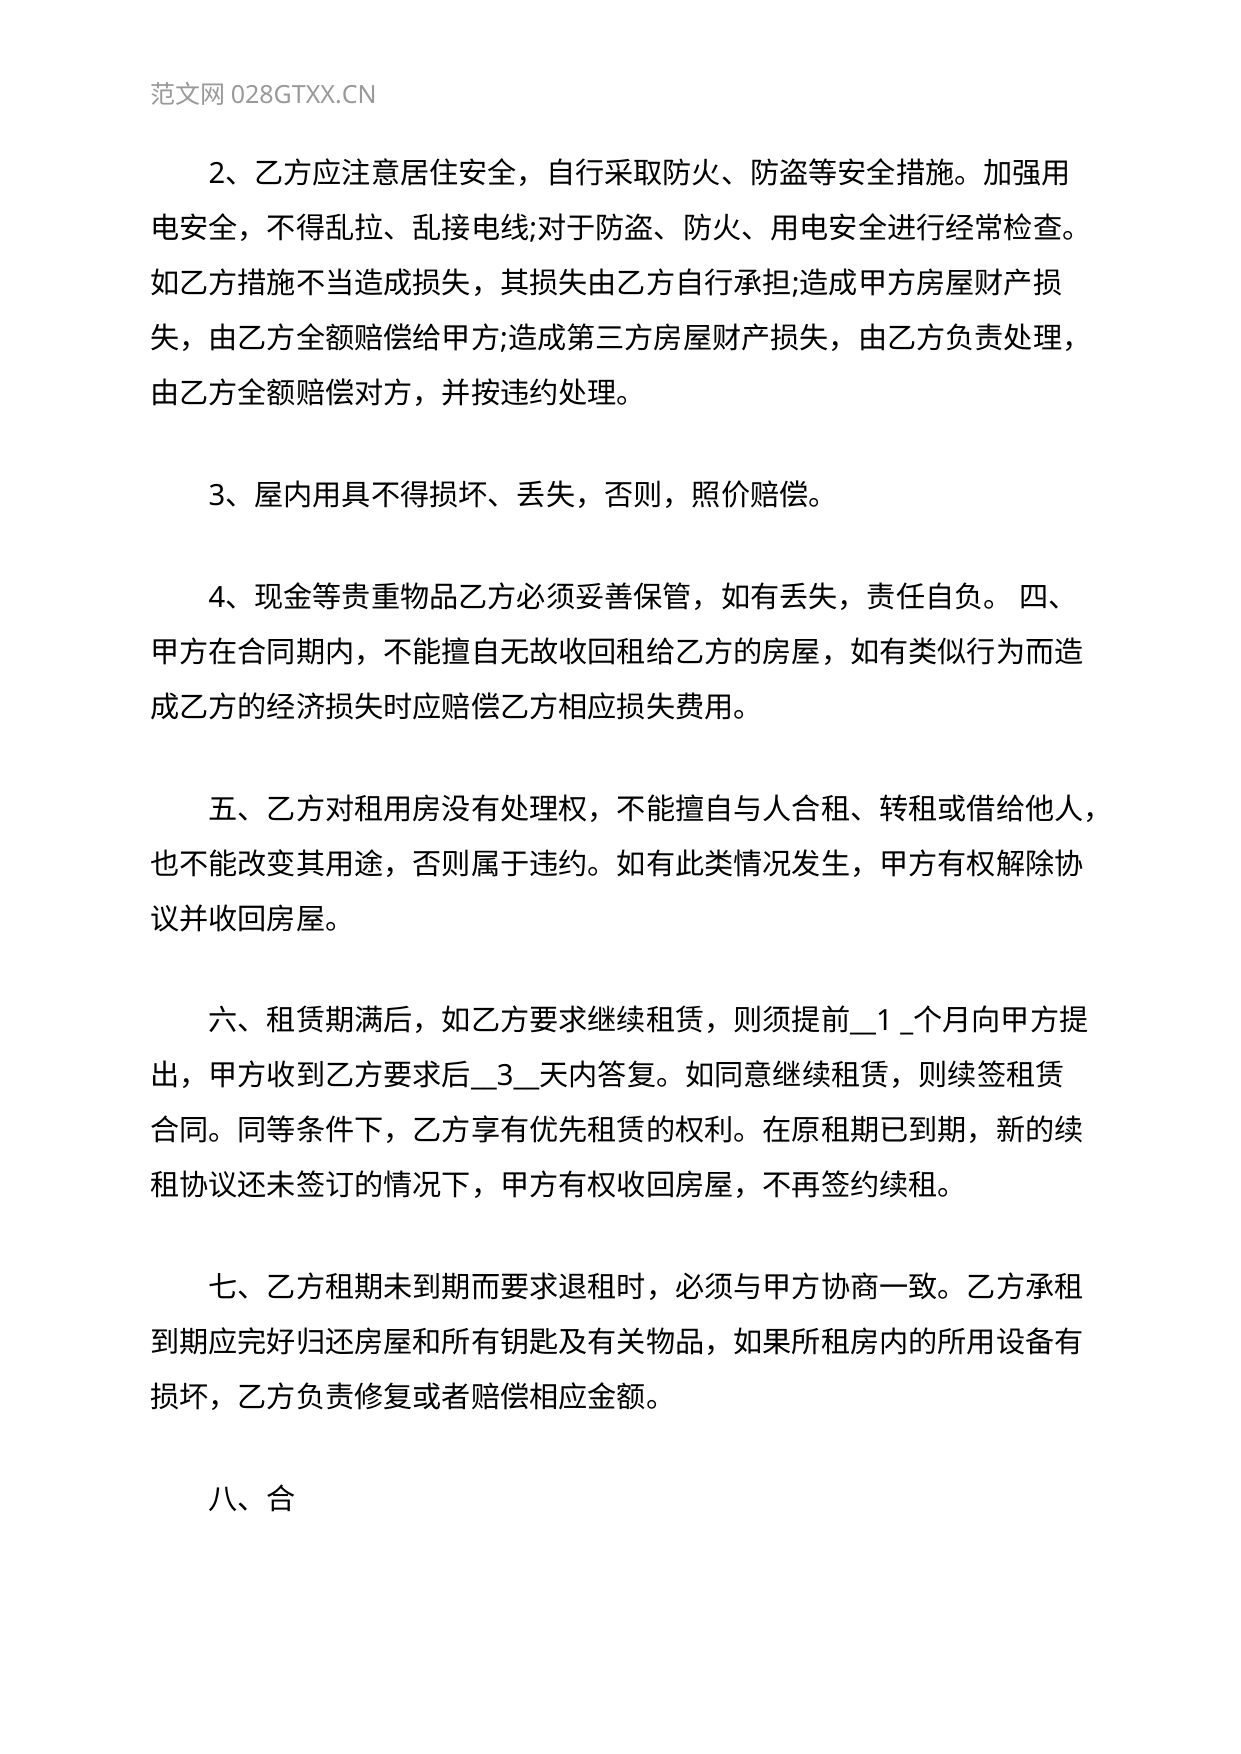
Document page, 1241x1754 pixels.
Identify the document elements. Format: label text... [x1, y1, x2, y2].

text 六、租赁期满后，如乙方要求继续租赁，则须提前__1 _个月向甲方提出，甲方收到乙方要求后__3__天内答复。如同意继续租赁，则续签租赁合同。同等条件下，乙方享有优先租赁的权利。在原租期已到期，新的续租协议还未签订的情况下，甲方有权收回房屋，不再签约续租。 [150, 997, 1090, 1204]
text 七、乙方租期未到期而要求退租时，必须与甲方协商一致。乙方承租到期应完好归还房屋和所有钥匙及有关物品，如果所租房内的所用设备有损坏，乙方负责修复或者赔偿相应金额。 [150, 1264, 1090, 1416]
text 3、屋内用具不得损坏、丢失，否则，照价赔偿。 [150, 472, 1090, 514]
text 2、乙方应注意居住安全，自行采取防火、防盗等安全措施。加强用电安全，不得乱拉、乱接电线;对于防盗、防火、用电安全进行经常检查。如乙方措施不当造成损失，其损失由乙方自行承担;造成甲方房屋财产损失，由乙方全额赔偿给甲方;造成第三方房屋财产损失，由乙方负责处理，由乙方全额赔偿对方，并按违约处理。 [150, 150, 1090, 412]
text 4、现金等贵重物品乙方必须妥善保管，如有丢失，责任自负。 四、甲方在合同期内，不能擅自无故收回租给乙方的房屋，如有类似行为而造成乙方的经济损失时应赔偿乙方相应损失费用。 [150, 574, 1090, 726]
text 八、合 [150, 1475, 1090, 1517]
text 五、乙方对租用房没有处理权，不能擅自与人合租、转租或借给他人，也不能改变其用途，否则属于违约。如有此类情况发生，甲方有权解除协议并收回房屋。 [150, 785, 1090, 937]
